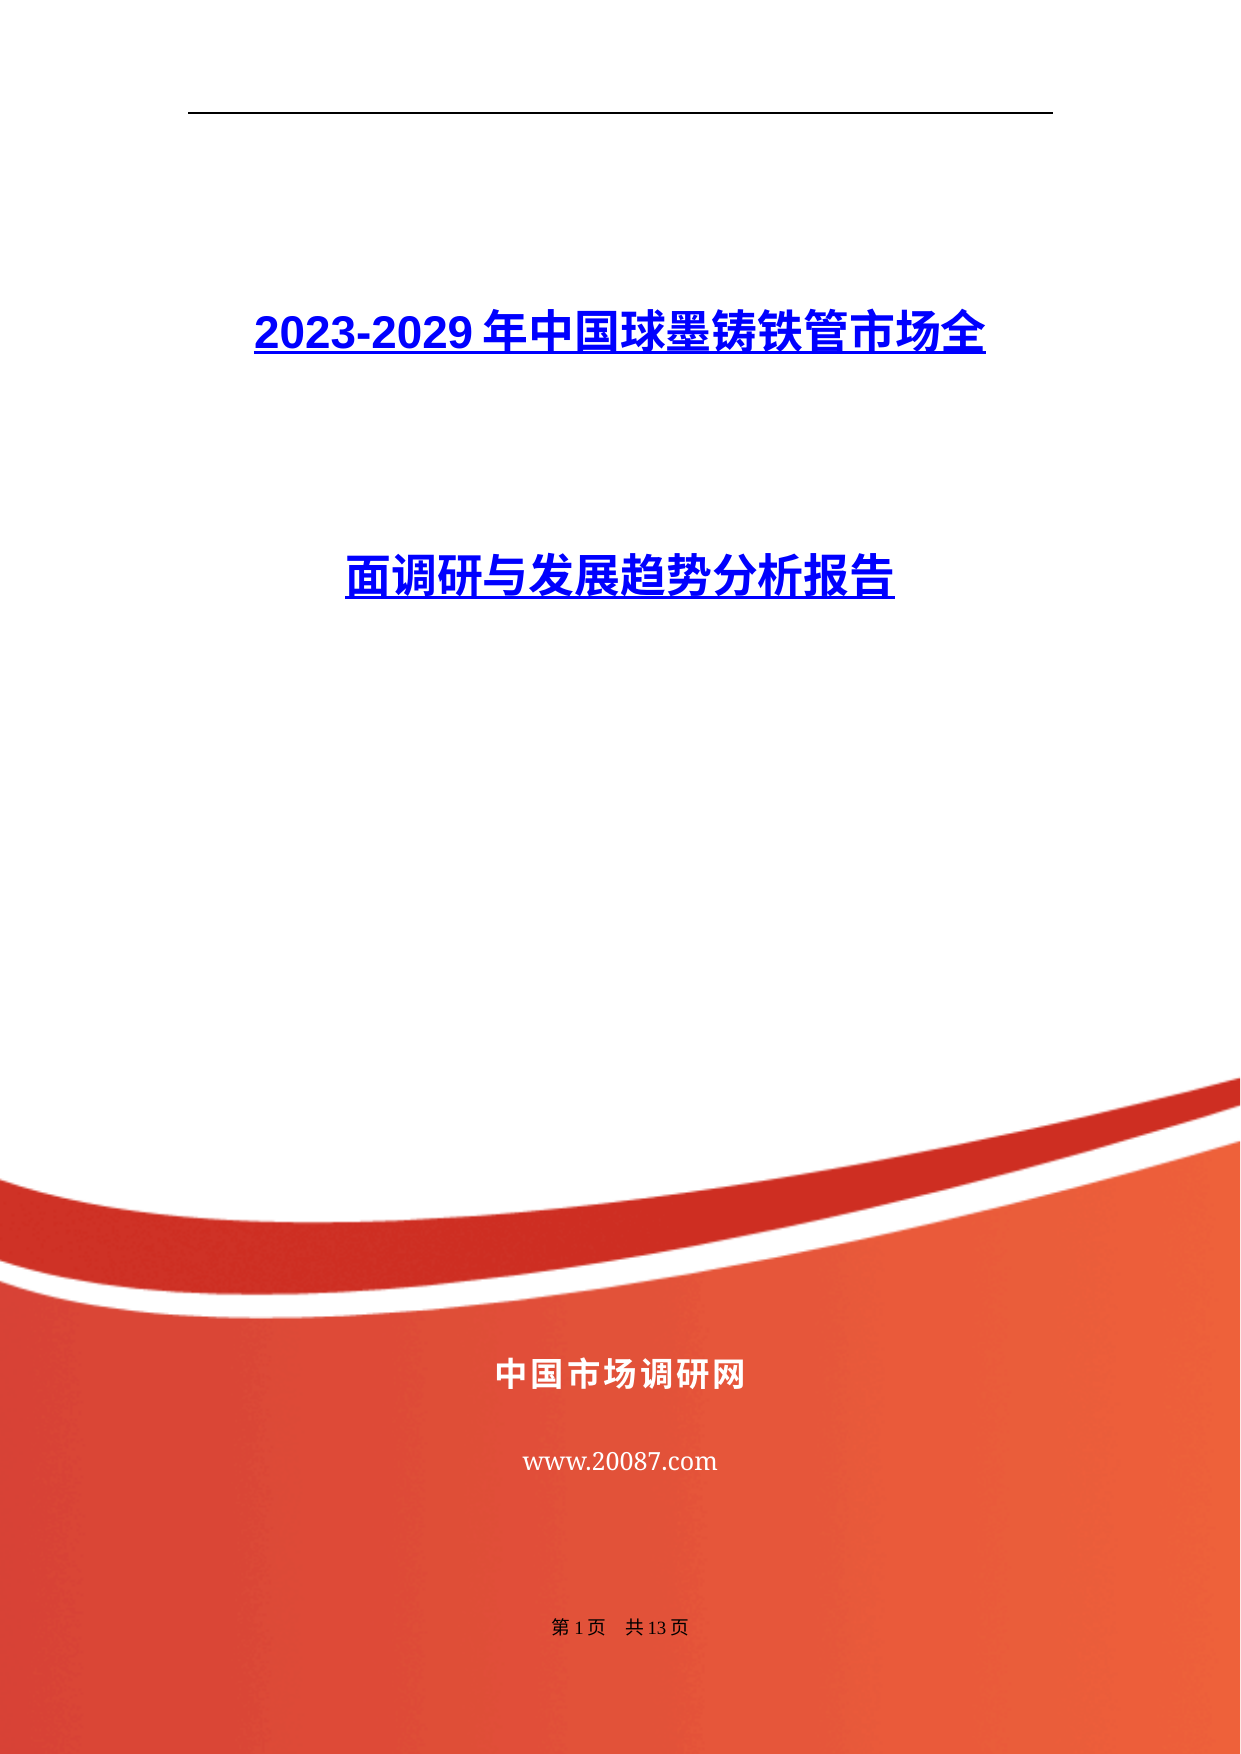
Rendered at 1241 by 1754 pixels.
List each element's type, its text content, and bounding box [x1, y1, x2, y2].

picture [0, 1006, 1241, 1754]
text www.20087.com [187, 1428, 1053, 1493]
table_header 2023-2029年中国球墨铸铁管市场全面调研与发展趋势分析报告 [188, 207, 1053, 773]
subtitle 中国市场调研网 [187, 1339, 1053, 1404]
